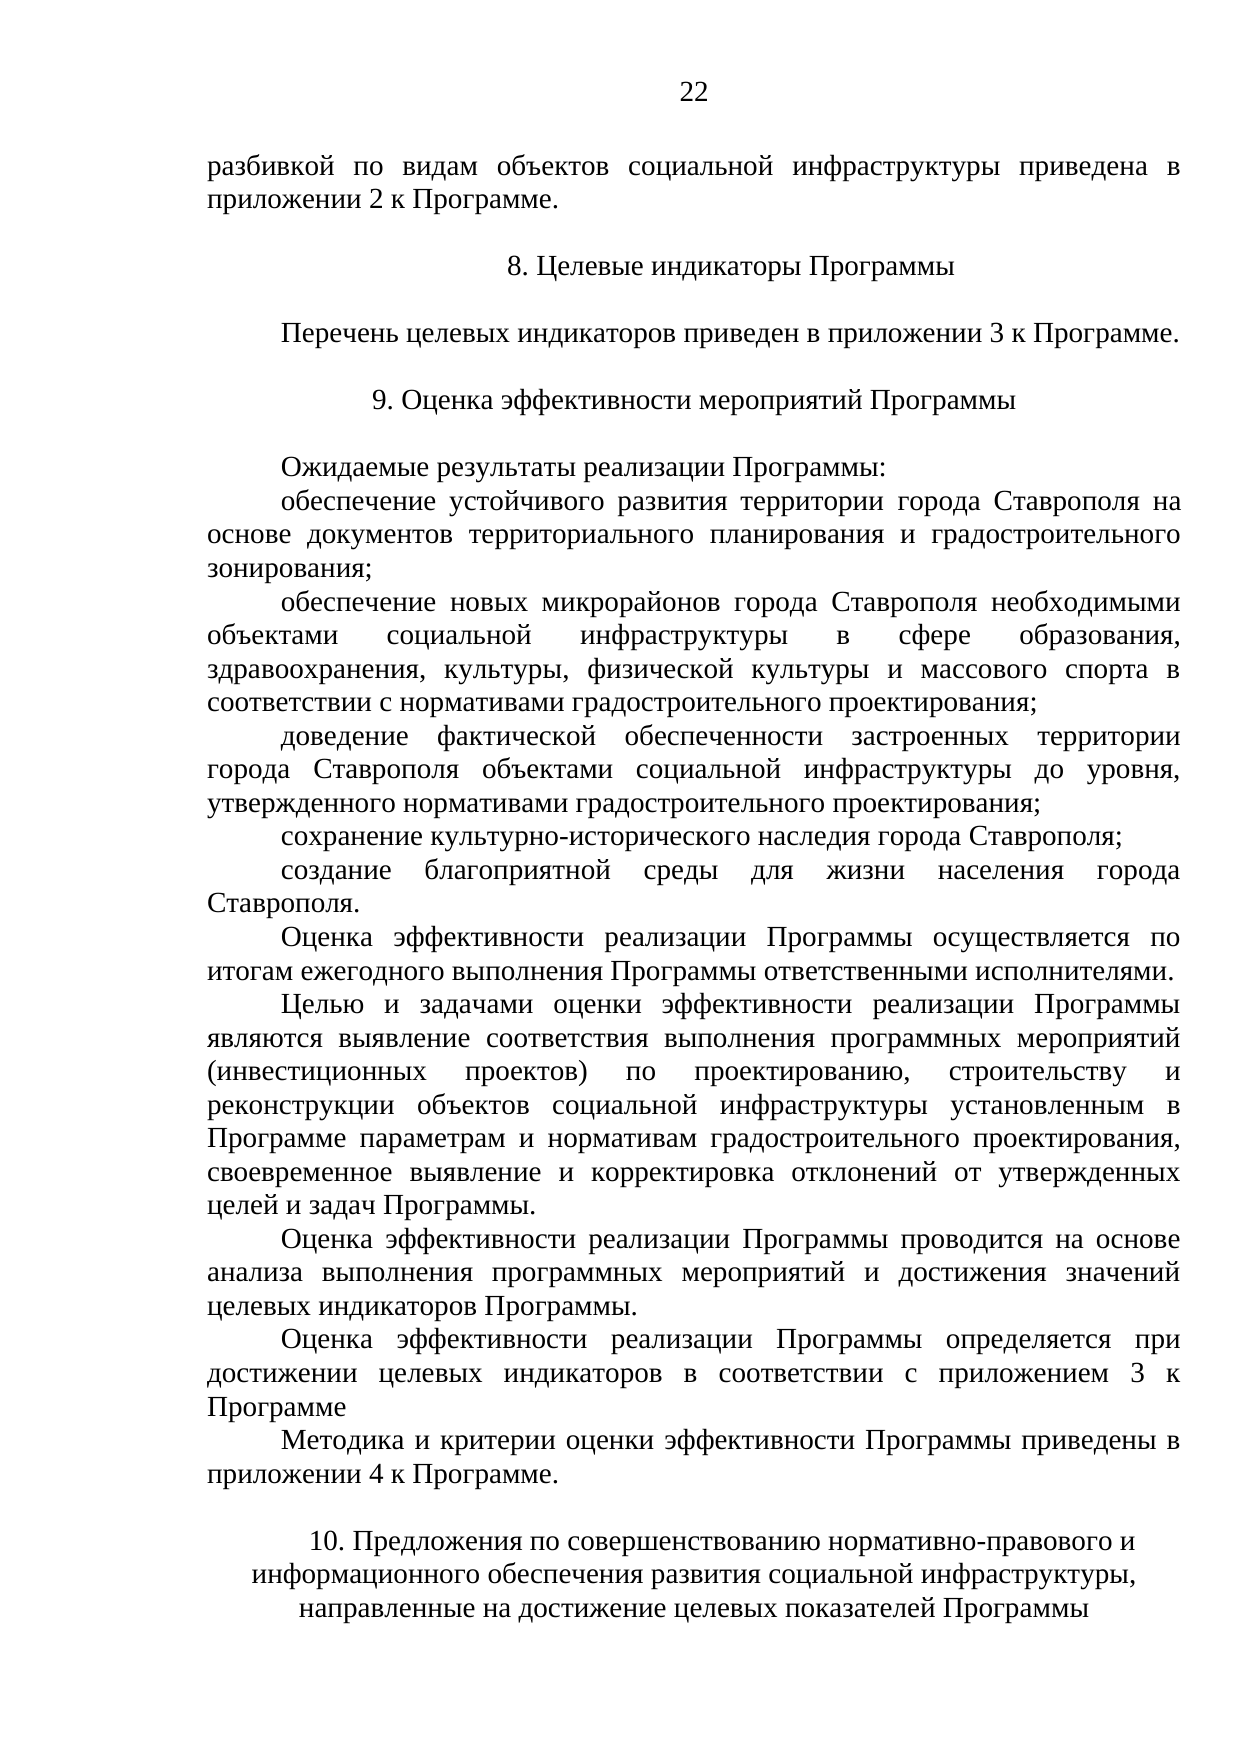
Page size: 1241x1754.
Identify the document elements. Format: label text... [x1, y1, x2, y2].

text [207, 148, 1181, 215]
text Оценка эффективности реализации Программы проводится на основе анализа выполнения программных мероприятий и достижения значений целевых индикаторов Программы. [207, 1221, 1181, 1322]
text создание благоприятной среды для жизни населения города Ставрополя. [207, 852, 1181, 919]
text 8. Целевые индикаторы Программы [207, 248, 1181, 282]
text доведение фактической обеспеченности застроенных территории города Ставрополя объектами социальной инфраструктуры до уровня, утвержденного нормативами градостроительного проектирования; [207, 718, 1181, 818]
text Ожидаемые результаты реализации Программы: [207, 449, 1181, 483]
text Оценка эффективности реализации Программы осуществляется по итогам ежегодного выполнения Программы ответственными исполнителями. [207, 919, 1181, 986]
text Целью и задачами оценки эффективности реализации Программы являются выявление соответствия выполнения программных мероприятий (инвестиционных проектов) по проектированию, строительству и реконструкции объектов социальной инфраструктуры установленным в Программе параметрам и нормативам градостроительного проектирования, своевременное выявление и корректировка отклонений от утвержденных целей и задач Программы. [207, 986, 1181, 1221]
text 9. Оценка эффективности мероприятий Программы [207, 382, 1181, 416]
text 10. Предложения по совершенствованию нормативно-правового и информационного обеспечения развития социальной инфраструктуры, направленные на достижение целевых показателей Программы [207, 1523, 1181, 1623]
text обеспечение новых микрорайонов города Ставрополя необходимыми объектами социальной инфраструктуры в сфере образования, здравоохранения, культуры, физической культуры и массового спорта в соответствии с нормативами градостроительного проектирования; [207, 584, 1181, 718]
text Оценка эффективности реализации Программы определяется при достижении целевых индикаторов в соответствии с приложением 3 к Программе [207, 1322, 1181, 1422]
text обеспечение устойчивого развития территории города Ставрополя на основе документов территориального планирования и градостроительного зонирования; [207, 483, 1181, 584]
text Перечень целевых индикаторов приведен в приложении 3 к Программе. [207, 315, 1181, 349]
text сохранение культурно-исторического наследия города Ставрополя; [207, 818, 1181, 852]
text Методика и критерии оценки эффективности Программы приведены в приложении 4 к Программе. [207, 1422, 1181, 1489]
